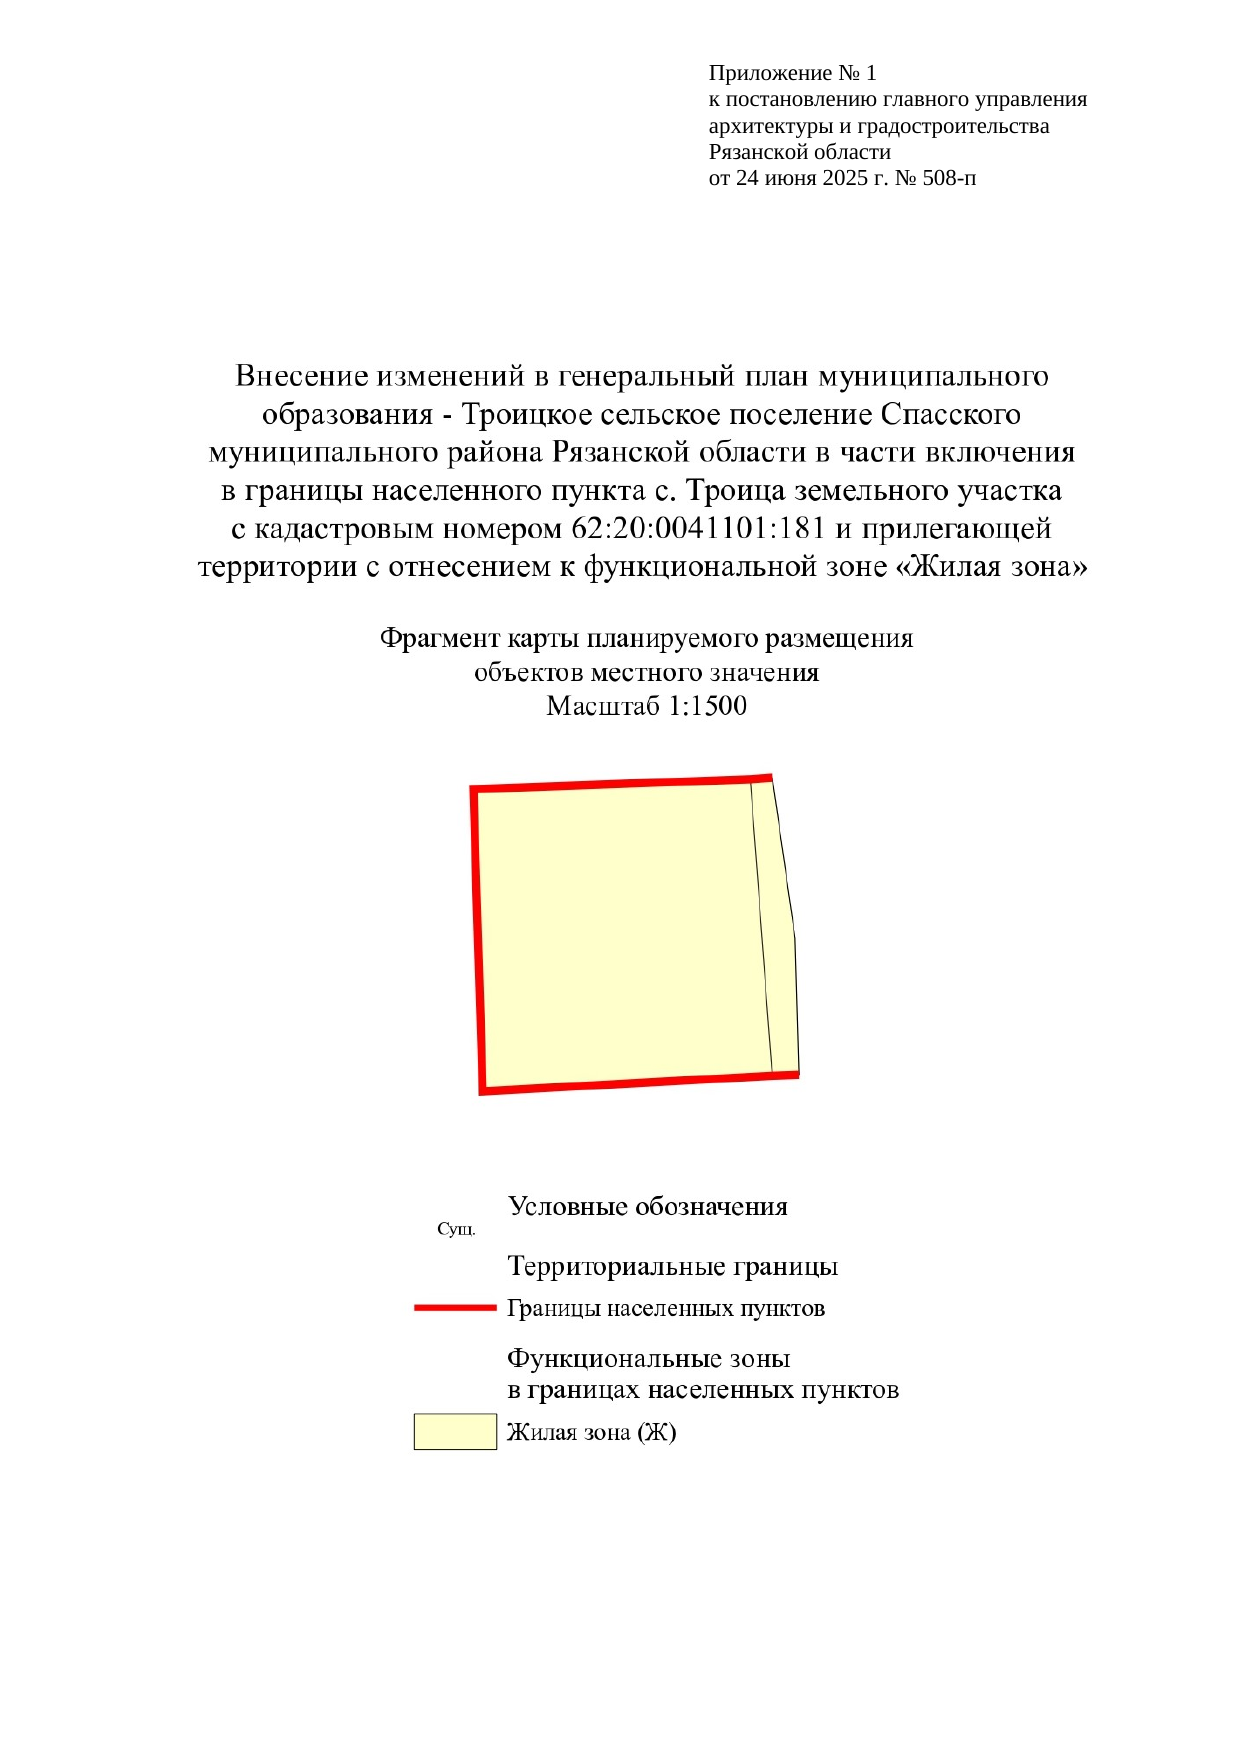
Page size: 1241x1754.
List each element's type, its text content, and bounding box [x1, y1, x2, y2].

picture [177, 323, 1122, 1504]
text Приложение № 1 [664, 59, 1181, 85]
text к постановлению главного управления [664, 85, 1181, 112]
text Рязанской области [664, 138, 1181, 164]
text архитектуры и градостроительства [664, 112, 1181, 138]
text от 24 июня 2025 г. № 508-п [664, 164, 1181, 191]
